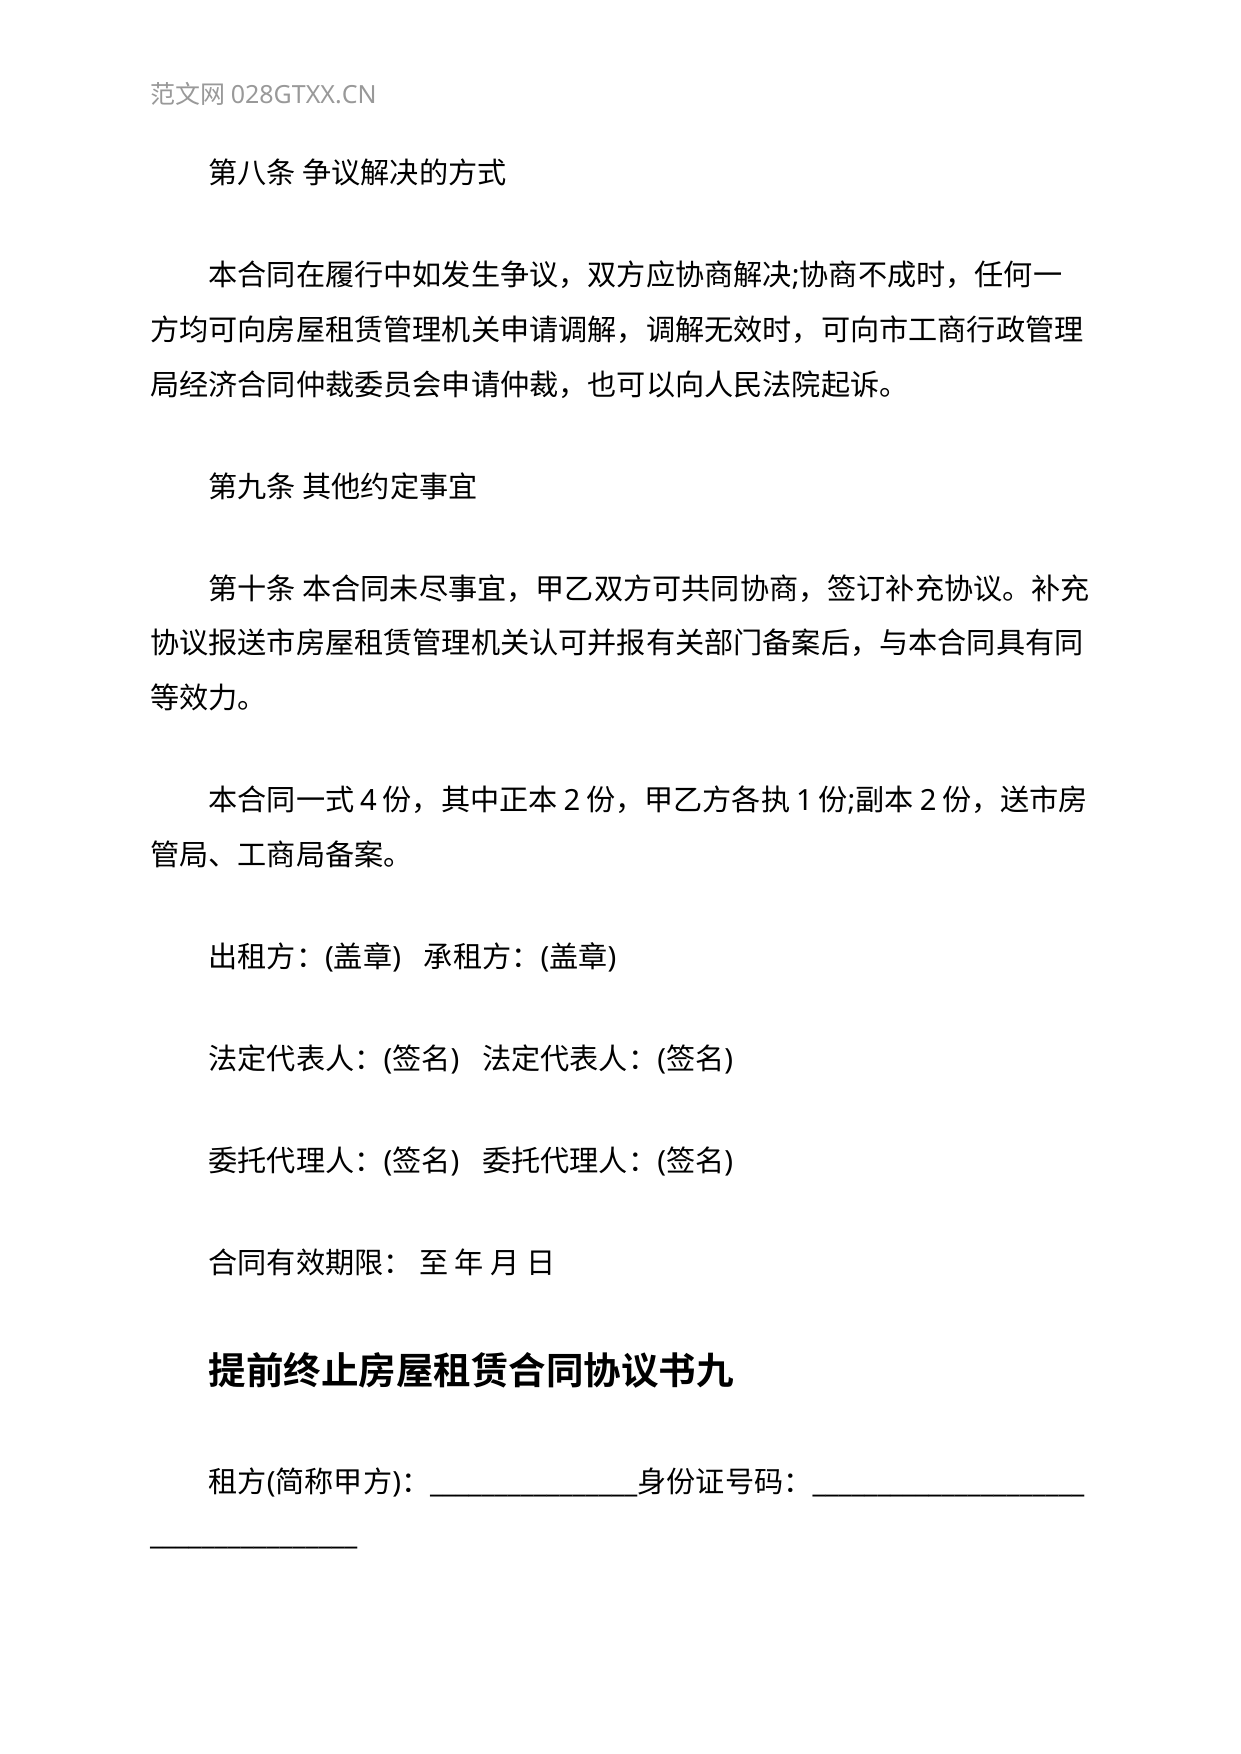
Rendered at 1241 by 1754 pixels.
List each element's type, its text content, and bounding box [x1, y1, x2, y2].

text 本合同在履行中如发生争议，双方应协商解决;协商不成时，任何一方均可向房屋租赁管理机关申请调解，调解无效时，可向市工商行政管理局经济合同仲裁委员会申请仲裁，也可以向人民法院起诉。 [150, 252, 1090, 404]
text 合同有效期限： 至 年 月 日 [150, 1239, 1090, 1282]
text 第十条 本合同未尽事宜，甲乙双方可共同协商，签订补充协议。补充协议报送市房屋租赁管理机关认可并报有关部门备案后，与本合同具有同等效力。 [150, 565, 1090, 717]
text 租方(简称甲方)：________________身份证号码：_____________________________________ [150, 1459, 1090, 1553]
text 第九条 其他约定事宜 [150, 463, 1090, 506]
text 法定代表人：(签名) 法定代表人：(签名) [150, 1036, 1090, 1078]
text 第八条 争议解决的方式 [150, 150, 1090, 192]
text 提前终止房屋租赁合同协议书九 [150, 1341, 1090, 1396]
text 本合同一式4份，其中正本2份，甲乙方各执1份;副本2份，送市房管局、工商局备案。 [150, 777, 1090, 874]
text 委托代理人：(签名) 委托代理人：(签名) [150, 1137, 1090, 1180]
text 出租方：(盖章) 承租方：(盖章) [150, 933, 1090, 976]
